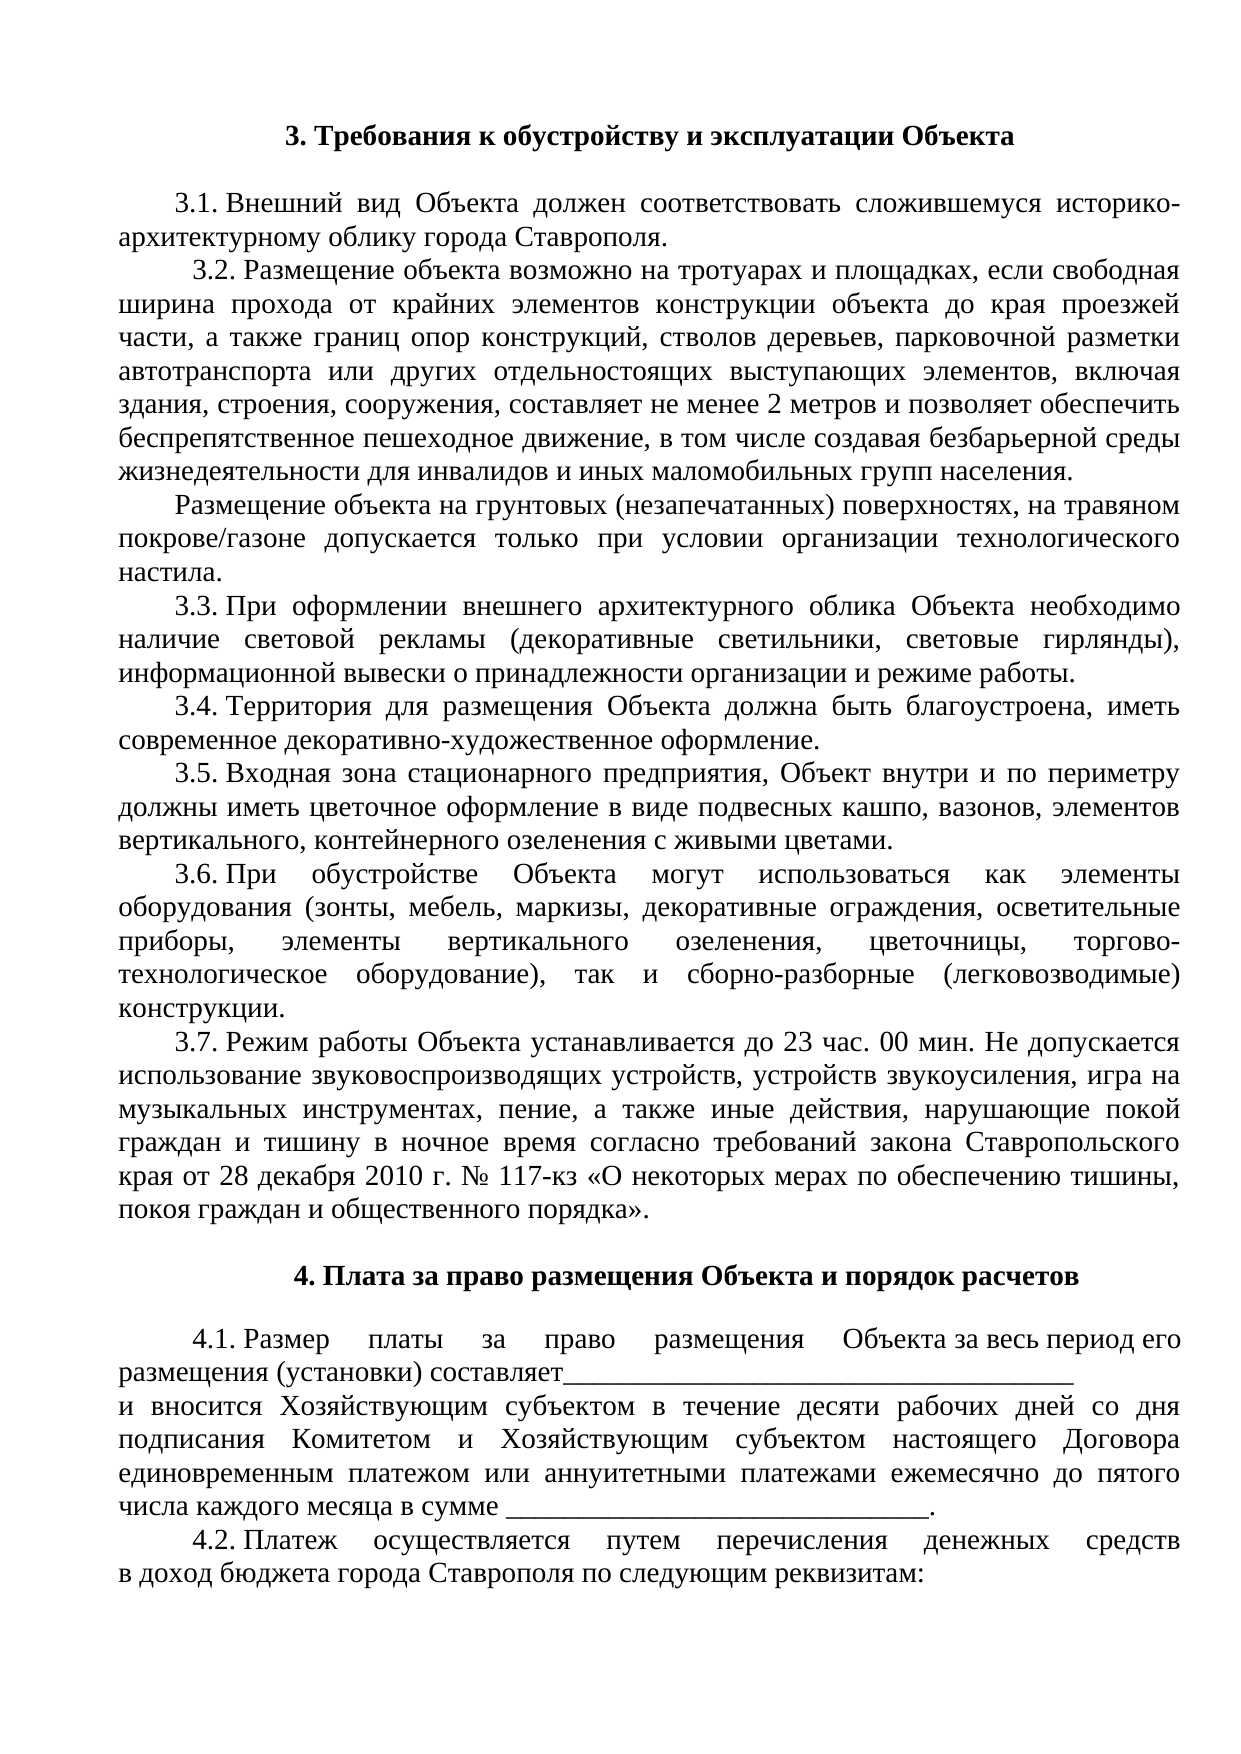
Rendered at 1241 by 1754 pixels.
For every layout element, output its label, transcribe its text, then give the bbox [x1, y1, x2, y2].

text 3.5. Входная зона стационарного предприятия, Объект внутри и по периметру должны иметь цветочное оформление в виде подвесных кашпо, вазонов, элементов вертикального, контейнерного озеленения с живыми цветами. [118, 755, 1181, 856]
text и вносится Хозяйствующим субъектом в течение десяти рабочих дней со дня подписания Комитетом и Хозяйствующим субъектом настоящего Договора единовременным платежом или аннуитетными платежами ежемесячно до пятого числа каждого месяца в сумме _____________________________. [118, 1388, 1181, 1522]
text 3.2. Размещение объекта возможно на тротуарах и площадках, если свободная ширина прохода от крайних элементов конструкции объекта до края проезжей части, а также границ опор конструкций, стволов деревьев, парковочной разметки автотранспорта или других отдельностоящих выступающих элементов, включая здания, строения, сооружения, составляет не менее 2 метров и позволяет обеспечить беспрепятственное пешеходное движение, в том числе создавая безбарьерной среды жизнедеятельности для инвалидов и иных маломобильных групп населения. [118, 252, 1181, 487]
text 3.7. Режим работы Объекта устанавливается до 23 час. 00 мин. Не допускается использование звуковоспроизводящих устройств, устройств звукоусиления, игра на музыкальных инструментах, пение, а также иные действия, нарушающие покой граждан и тишину в ночное время согласно требований закона Ставропольского края от 28 декабря 2010 г. № 117-кз «О некоторых мерах по обеспечению тишины, покоя граждан и общественного порядка». [118, 1024, 1181, 1225]
text 3.3. При оформлении внешнего архитектурного облика Объекта необходимо наличие световой рекламы (декоративные светильники, световые гирлянды), информационной вывески о принадлежности организации и режиме работы. [118, 588, 1181, 688]
text 3. Требования к обустройству и эксплуатации Объекта [118, 118, 1181, 152]
text 3.6. При обустройстве Объекта могут использоваться как элементы оборудования (зонты, мебель, маркизы, декоративные ограждения, осветительные приборы, элементы вертикального озеленения, цветочницы, торгово-технологическое оборудование), так и сборно-разборные (легковозводимые) конструкции. [118, 856, 1181, 1024]
text Размещение объекта на грунтовых (незапечатанных) поверхностях, на травяном покрове/газоне допускается только при условии организации технологического настила. [118, 487, 1181, 588]
text 4.1. Размер платы за право размещения Объекта за весь период его размещения (установки) составляет___________________________________ [118, 1321, 1181, 1388]
text 3.1. Внешний вид Объекта должен соответствовать сложившемуся историко-архитектурному облику города Ставрополя. [118, 185, 1181, 252]
text 3.4. Территория для размещения Объекта должна быть благоустроена, иметь современное декоративно-художественное оформление. [118, 688, 1181, 755]
text 4. Плата за право размещения Объекта и порядок расчетов [118, 1258, 1181, 1292]
text 4.2. Платеж осуществляется путем перечисления денежных средств в доход бюджета города Ставрополя по следующим реквизитам: [118, 1522, 1181, 1589]
